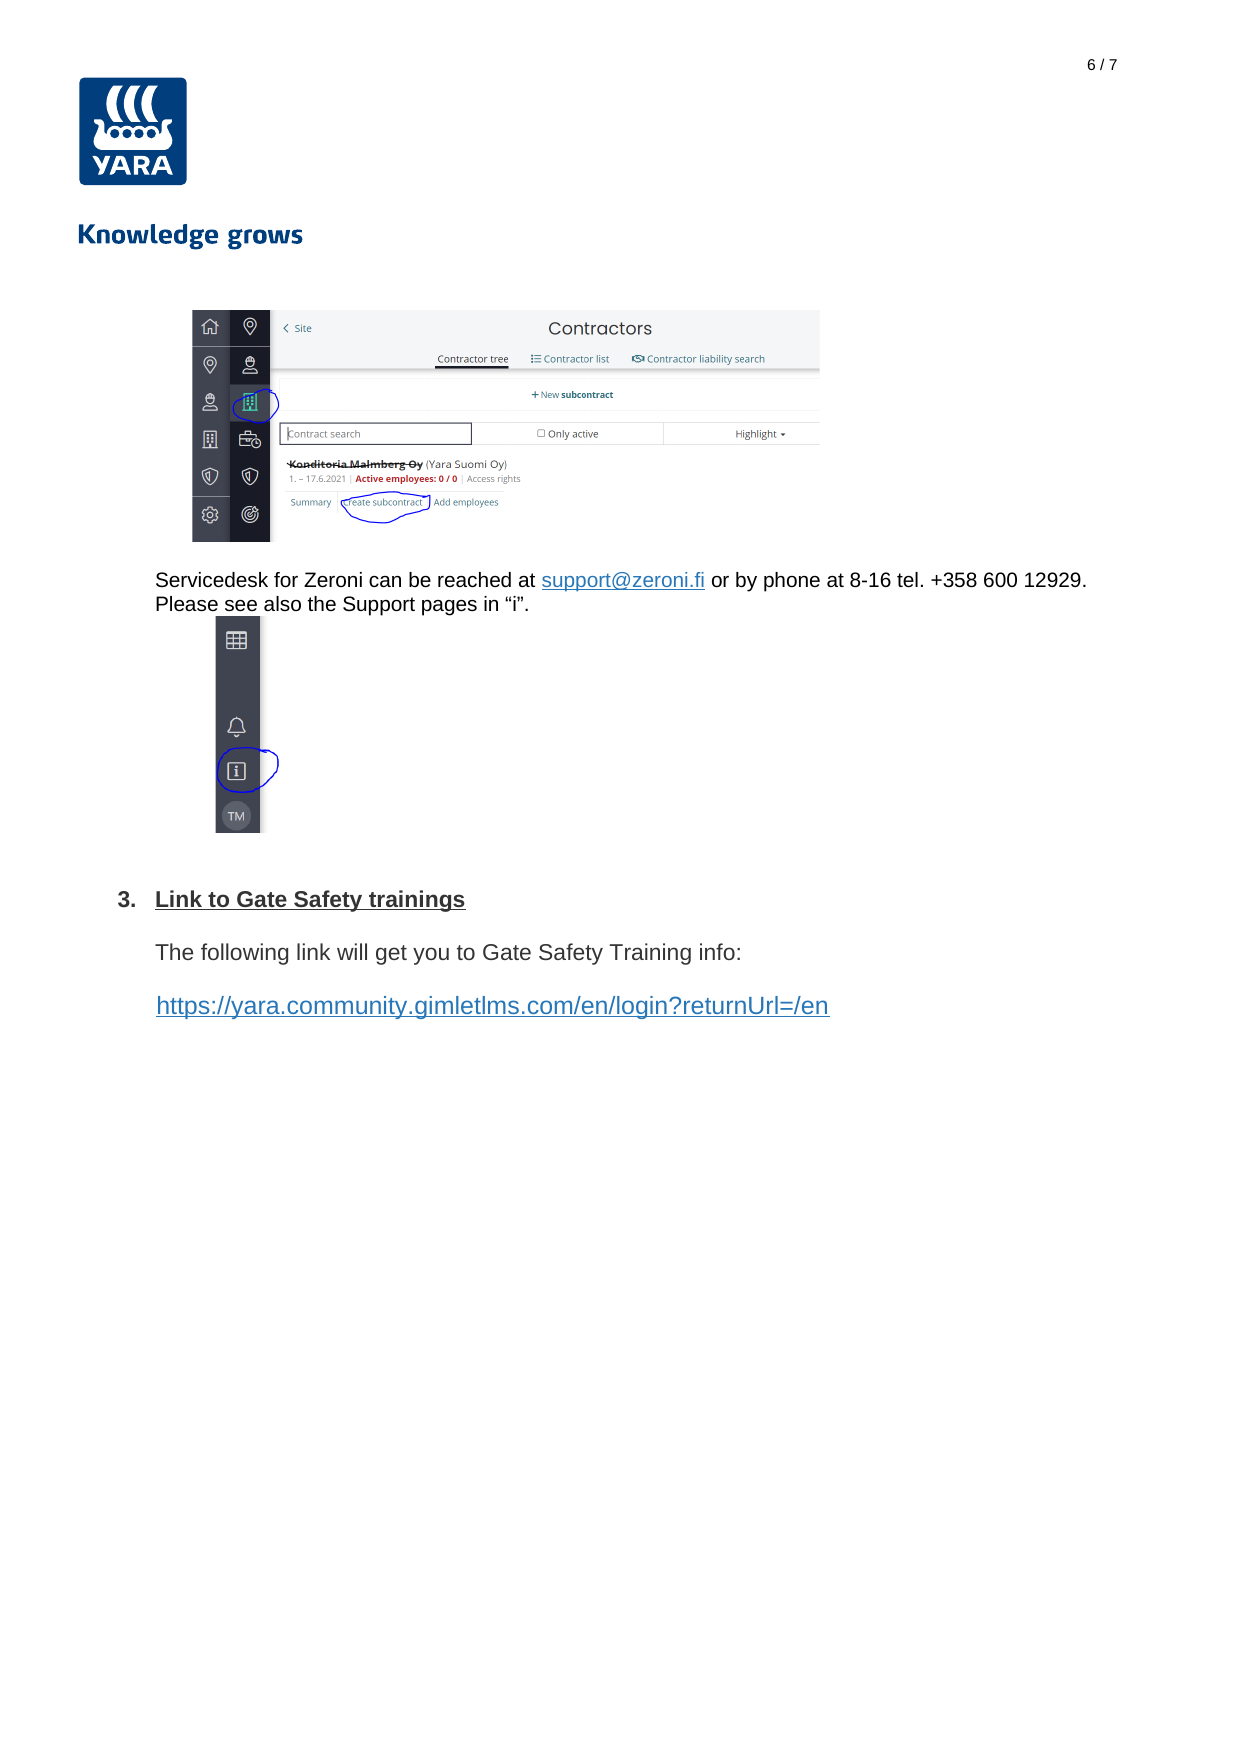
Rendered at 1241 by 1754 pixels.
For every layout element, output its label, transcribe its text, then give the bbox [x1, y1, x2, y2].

text Servicedesk for Zeroni can be reached at support@zeroni.fi or by phone at 8-16 tel. +358 600 12929. Please see also the Support pages in “i”. [155, 568, 1134, 616]
text https://yara.community.gimletlms.com/en/login?returnUrl=/en [80, 991, 1134, 1020]
list The following link will get you to Gate Safety Training info: [155, 938, 1134, 965]
picture [192, 310, 820, 542]
picture [215, 616, 493, 833]
list Link to Gate Safety trainings [117, 886, 1134, 912]
